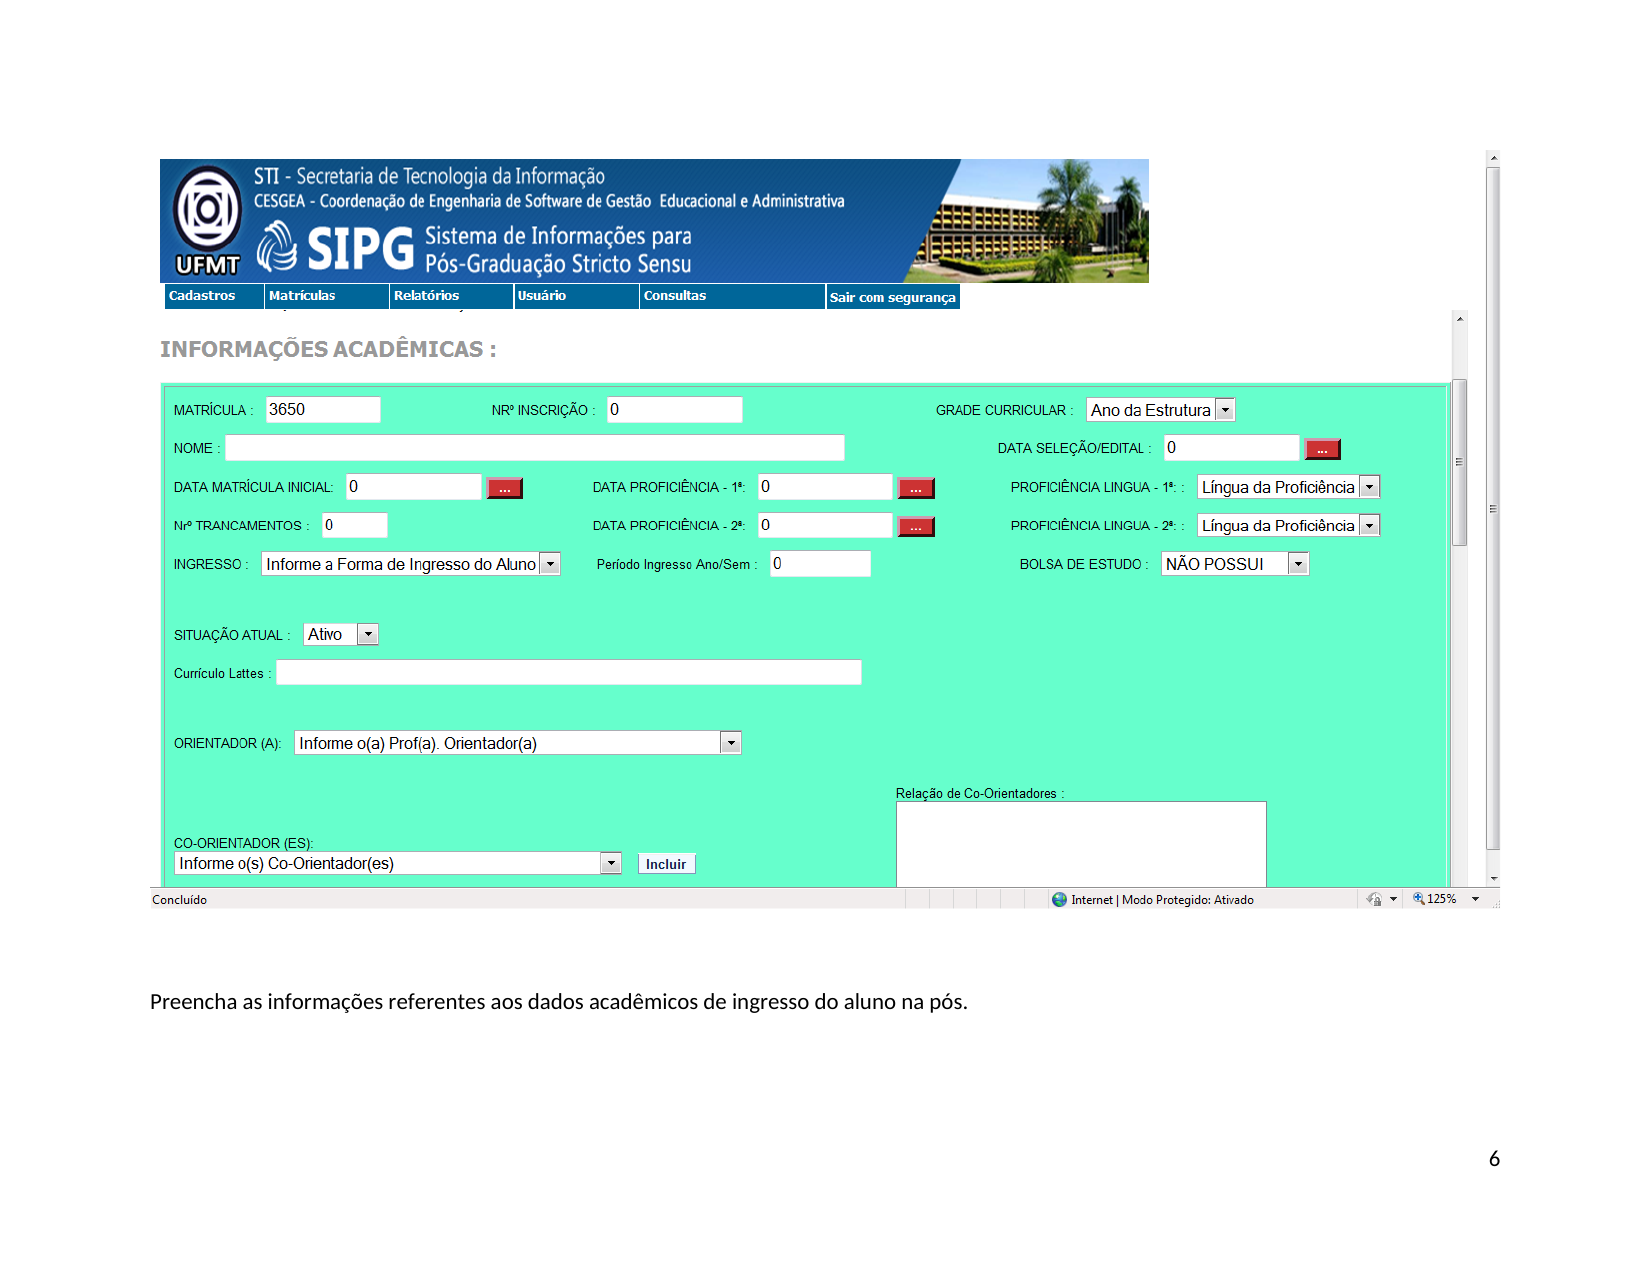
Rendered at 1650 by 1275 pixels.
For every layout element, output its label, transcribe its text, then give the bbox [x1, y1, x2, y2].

text Preencha as informações referentes aos dados acadêmicos de ingresso do aluno na pós. [150, 987, 1500, 1015]
picture [150, 150, 1500, 909]
